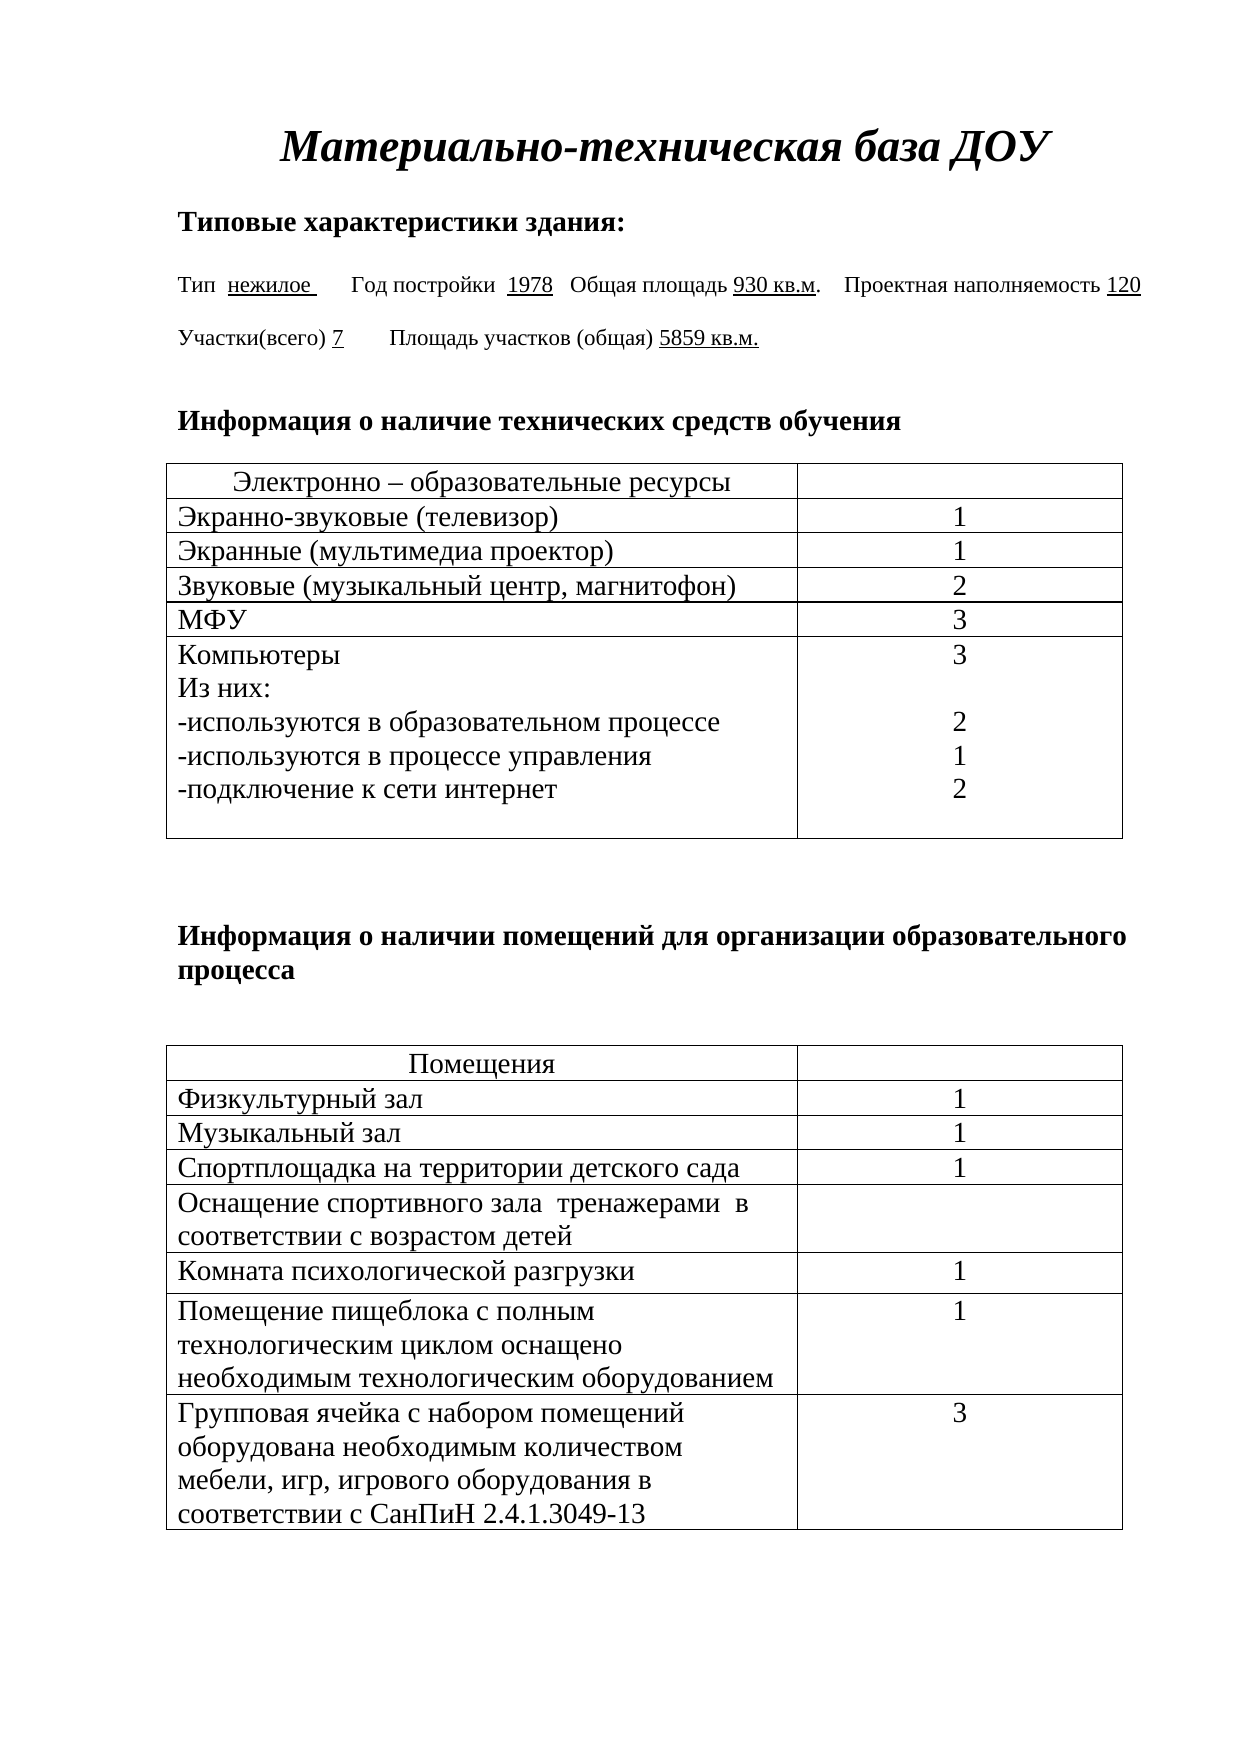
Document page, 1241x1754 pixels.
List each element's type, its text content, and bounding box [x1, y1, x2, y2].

table_cell 3 [798, 603, 1122, 636]
table_cell Экранно-звуковые (телевизор) [167, 499, 797, 532]
text Информация о наличии помещений для организации образовательного процесса [177, 918, 1152, 986]
table_cell 1 [798, 1150, 1122, 1184]
table_cell Групповая ячейка с набором помещений оборудована необходимым количеством мебели, игр, игрового оборудования в соответствии с СанПиН 2.4.1.3049-13 [167, 1395, 797, 1529]
table_cell 3 [798, 1395, 1122, 1529]
table_cell Экранные (мультимедиа проектор) [167, 533, 797, 567]
table_cell [798, 1185, 1122, 1252]
table_cell Оснащение спортивного зала тренажерами в соответствии с возрастом детей [167, 1185, 797, 1252]
table_header Электронно – образовательные ресурсы [167, 464, 797, 498]
table_cell 2 [798, 568, 1122, 601]
table_cell 1 [798, 1116, 1122, 1149]
table_cell МФУ [167, 603, 797, 636]
table_cell 1 [798, 533, 1122, 567]
table_cell Физкультурный зал [167, 1081, 797, 1114]
text Тип нежилое Год постройки 1978 Общая площадь 930 кв.м. Проектная наполняемость 120 [177, 271, 1152, 298]
text Материально-техническая база ДОУ [177, 118, 1152, 171]
table_cell Комната психологической разгрузки [167, 1253, 797, 1292]
text Участки(всего) 7 Площадь участков (общая) 5859 кв.м. [177, 324, 1152, 351]
text Типовые характеристики здания: [177, 204, 1152, 238]
table_cell Звуковые (музыкальный центр, магнитофон) [167, 568, 797, 601]
table_header [798, 464, 1122, 498]
table_cell Помещение пищеблока с полным технологическим циклом оснащено необходимым технологическим оборудованием [167, 1294, 797, 1394]
table_cell 1 [798, 1294, 1122, 1394]
table_cell Музыкальный зал [167, 1116, 797, 1149]
table_cell 3 2 1 2 [798, 637, 1122, 838]
table_header [798, 1046, 1122, 1080]
table_cell 1 [798, 499, 1122, 532]
table_cell 1 [798, 1081, 1122, 1114]
table_cell Компьютеры Из них: -используются в образовательном процессе -используются в процессе управления -подключение к сети интернет [167, 637, 797, 838]
table_header Помещения [167, 1046, 797, 1080]
text Информация о наличие технических средств обучения [177, 403, 1152, 437]
table_cell Спортплощадка на территории детского сада [167, 1150, 797, 1184]
table_cell 1 [798, 1253, 1122, 1292]
